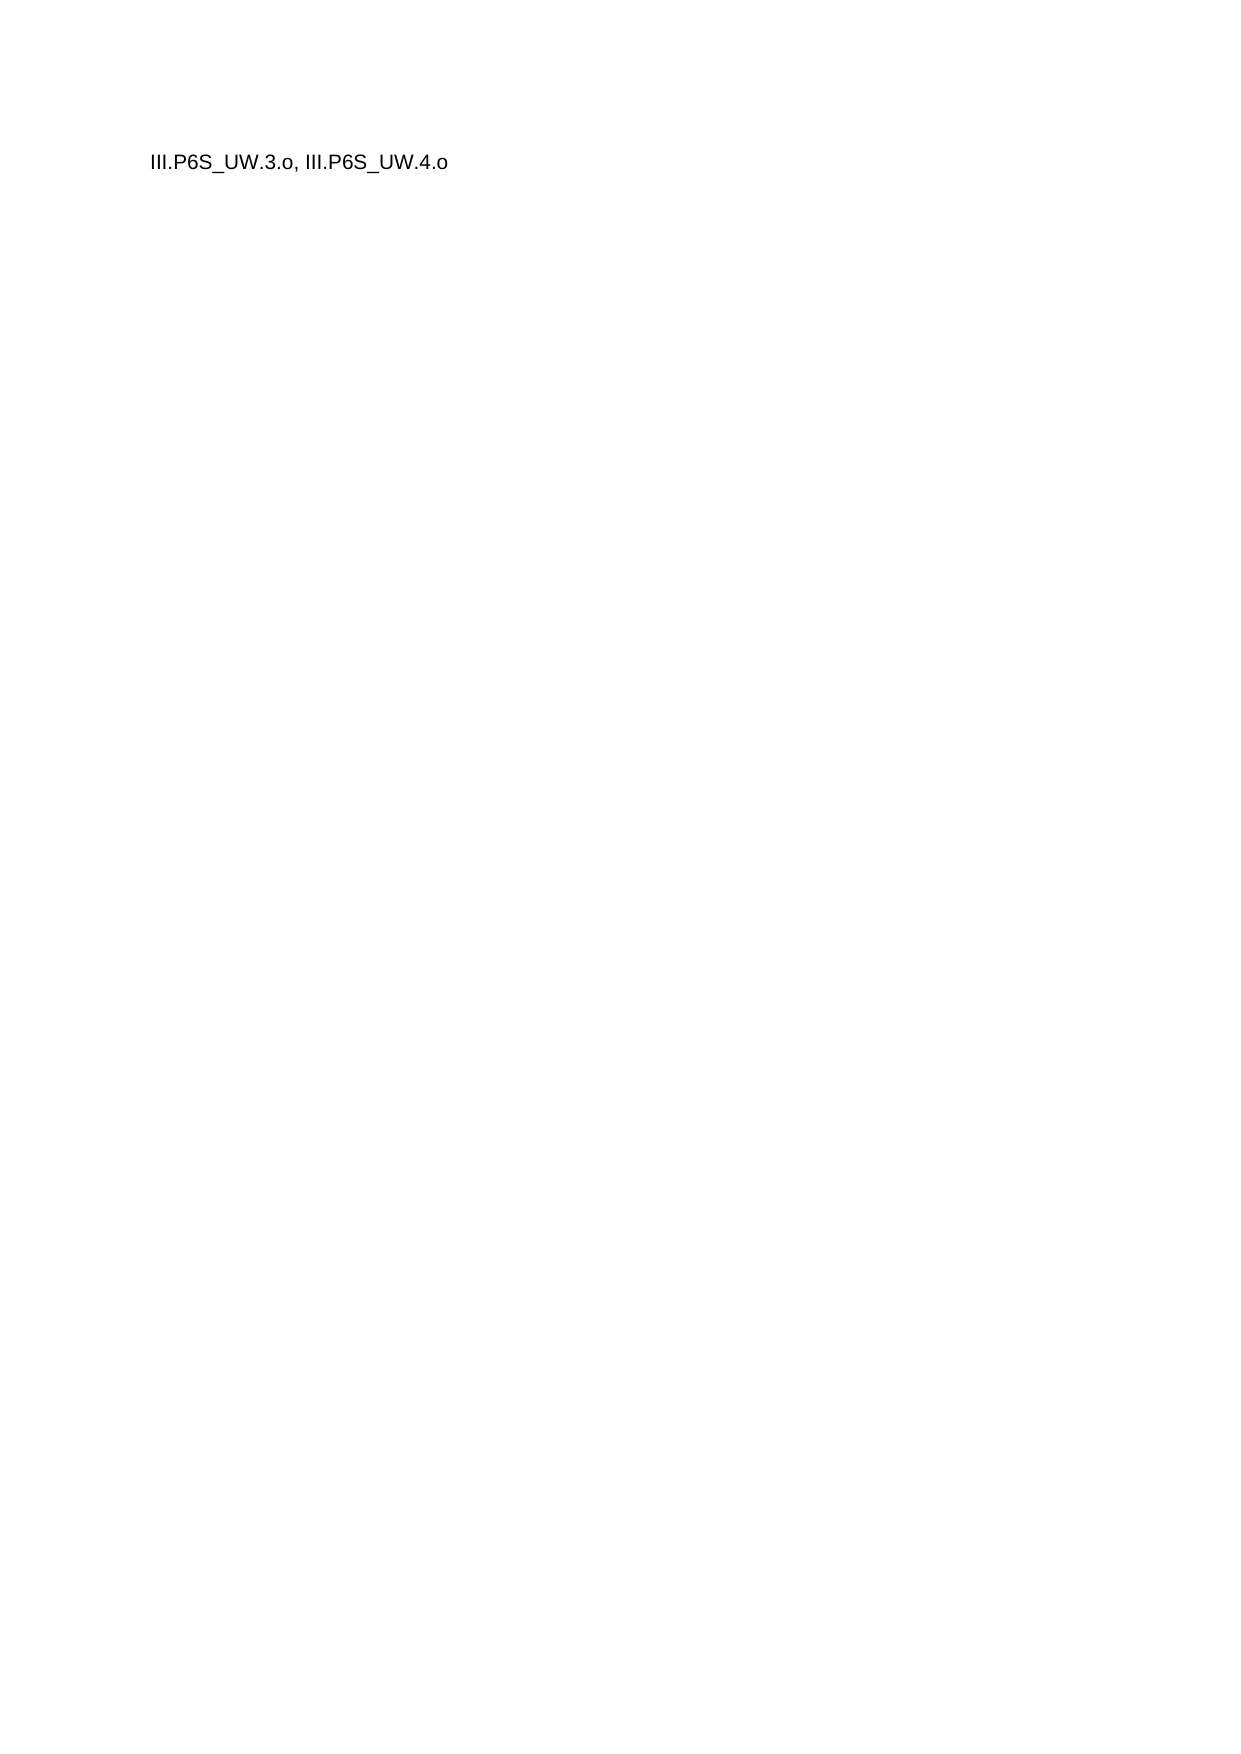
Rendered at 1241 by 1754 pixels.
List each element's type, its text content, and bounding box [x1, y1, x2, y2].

text Powiązane charakterystyki obszarowe: I.P6S_UW, III.P6S_UW.1.o, III.P6S_UW.2.o, III.P6S_UW.3.o, III.P6S_UW.4.o [150, 150, 1090, 174]
